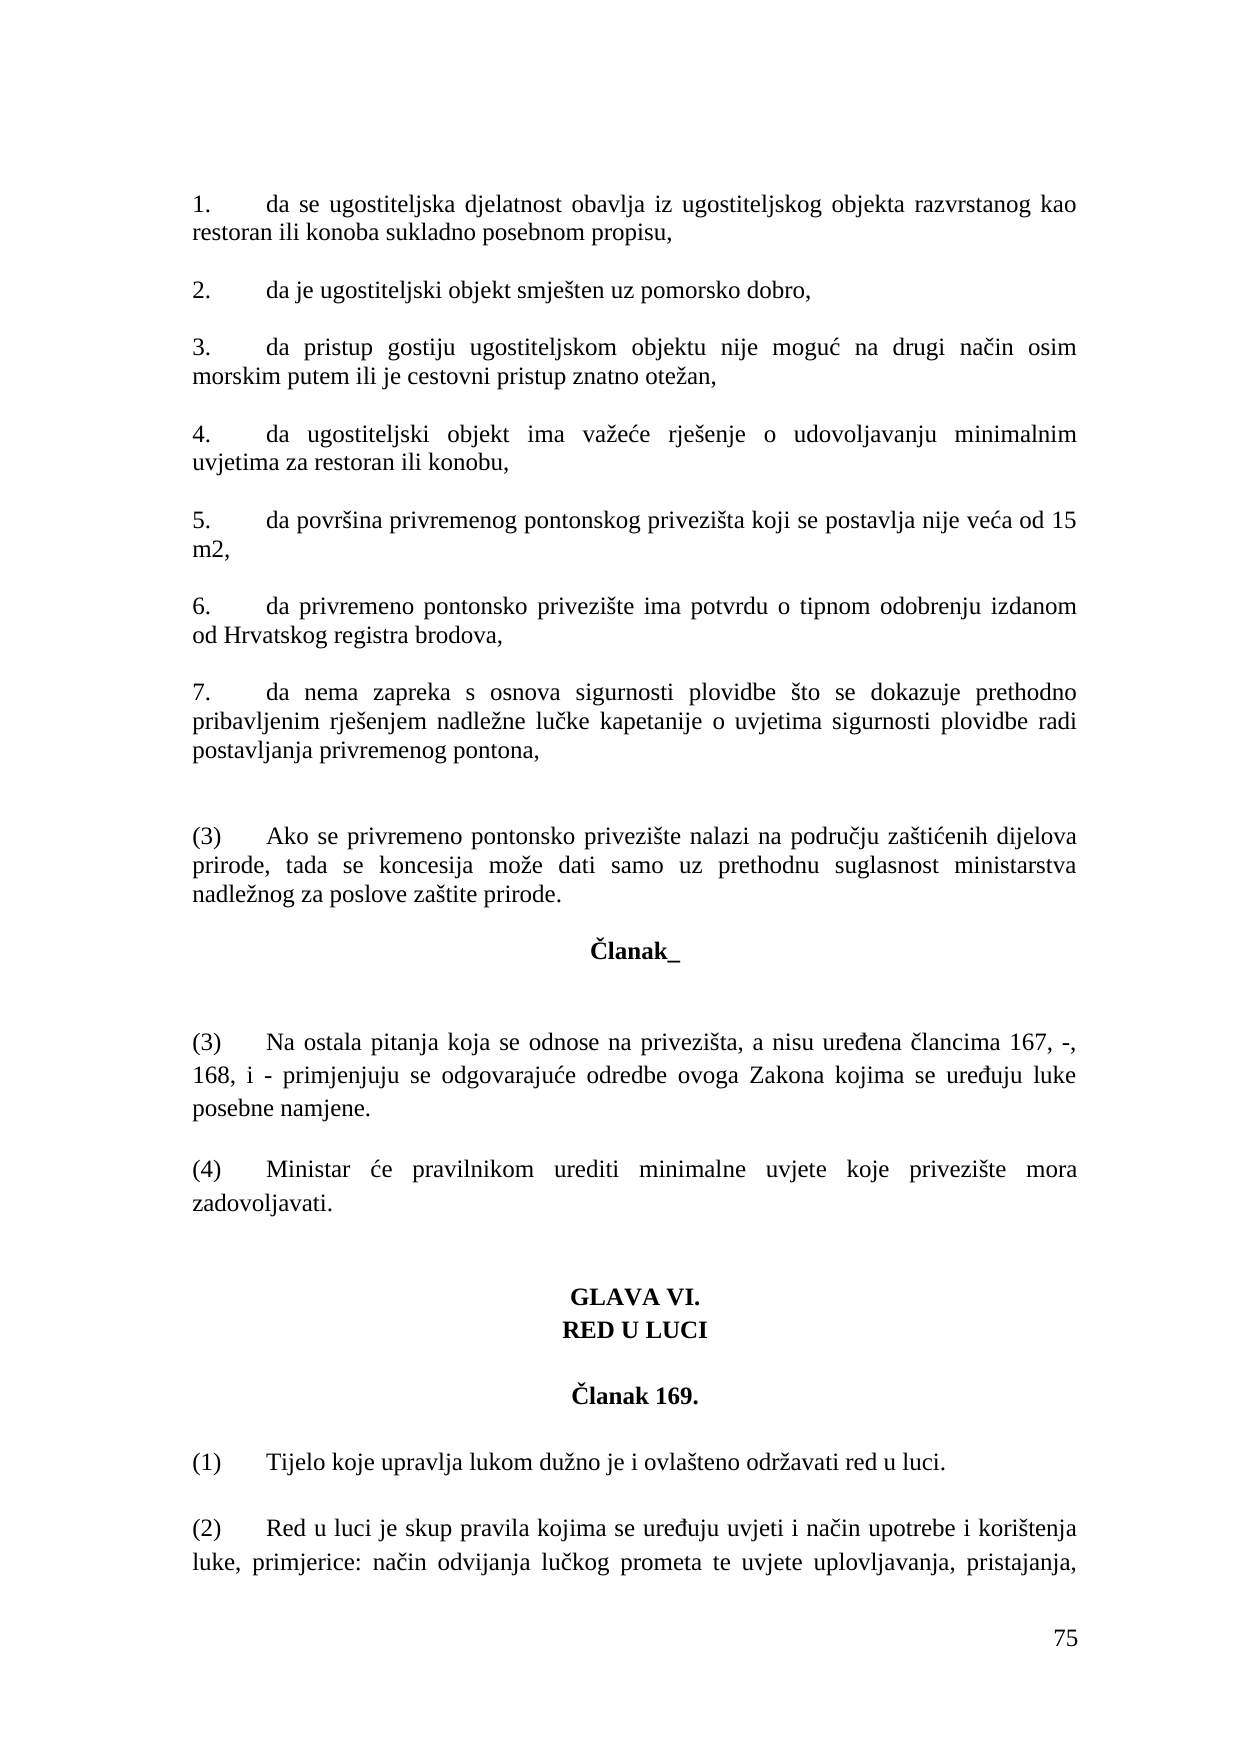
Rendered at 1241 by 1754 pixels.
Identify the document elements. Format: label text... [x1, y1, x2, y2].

list da pristup gostiju ugostiteljskom objektu nije moguć na drugi način osim morskim putem ili je cestovni pristup znatno otežan, [192, 332, 1078, 390]
text RED U LUCI [192, 1315, 1078, 1344]
text GLAVA VI. [192, 1282, 1078, 1311]
list da je ugostiteljski objekt smješten uz pomorsko dobro, [192, 275, 1078, 304]
list da nema zapreka s osnova sigurnosti plovidbe što se dokazuje prethodno pribavljenim rješenjem nadležne lučke kapetanije o uvjetima sigurnosti plovidbe radi postavljanja privremenog pontona, [192, 677, 1078, 764]
text Članak 169. [192, 1381, 1078, 1410]
list da se ugostiteljska djelatnost obavlja iz ugostiteljskog objekta razvrstanog kao restoran ili konoba sukladno posebnom propisu, [192, 189, 1078, 246]
list Tijelo koje upravlja lukom dužno je i ovlašteno održavati red u luci. [192, 1447, 1078, 1476]
list da ugostiteljski objekt ima važeće rješenje o udovoljavanju minimalnim uvjetima za restoran ili konobu, [192, 419, 1078, 476]
list da površina privremenog pontonskog privezišta koji se postavlja nije veća od 15 m2, [192, 505, 1078, 562]
list da privremeno pontonsko privezište ima potvrdu o tipnom odobrenju izdanom od Hrvatskog registra brodova, [192, 591, 1078, 649]
text Članak_ [192, 936, 1078, 965]
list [192, 1513, 1078, 1575]
list Na ostala pitanja koja se odnose na privezišta, a nisu uređena člancima 167, -, 168, i - primjenjuju se odgovarajuće odredbe ovoga Zakona kojima se uređuju luke posebne namjene. [192, 1027, 1078, 1122]
list Ako se privremeno pontonsko privezište nalazi na području zaštićenih dijelova prirode, tada se koncesija može dati samo uz prethodnu suglasnost ministarstva nadležnog za poslove zaštite prirode. [192, 821, 1078, 907]
list Ministar će pravilnikom urediti minimalne uvjete koje privezište mora zadovoljavati. [192, 1154, 1078, 1216]
